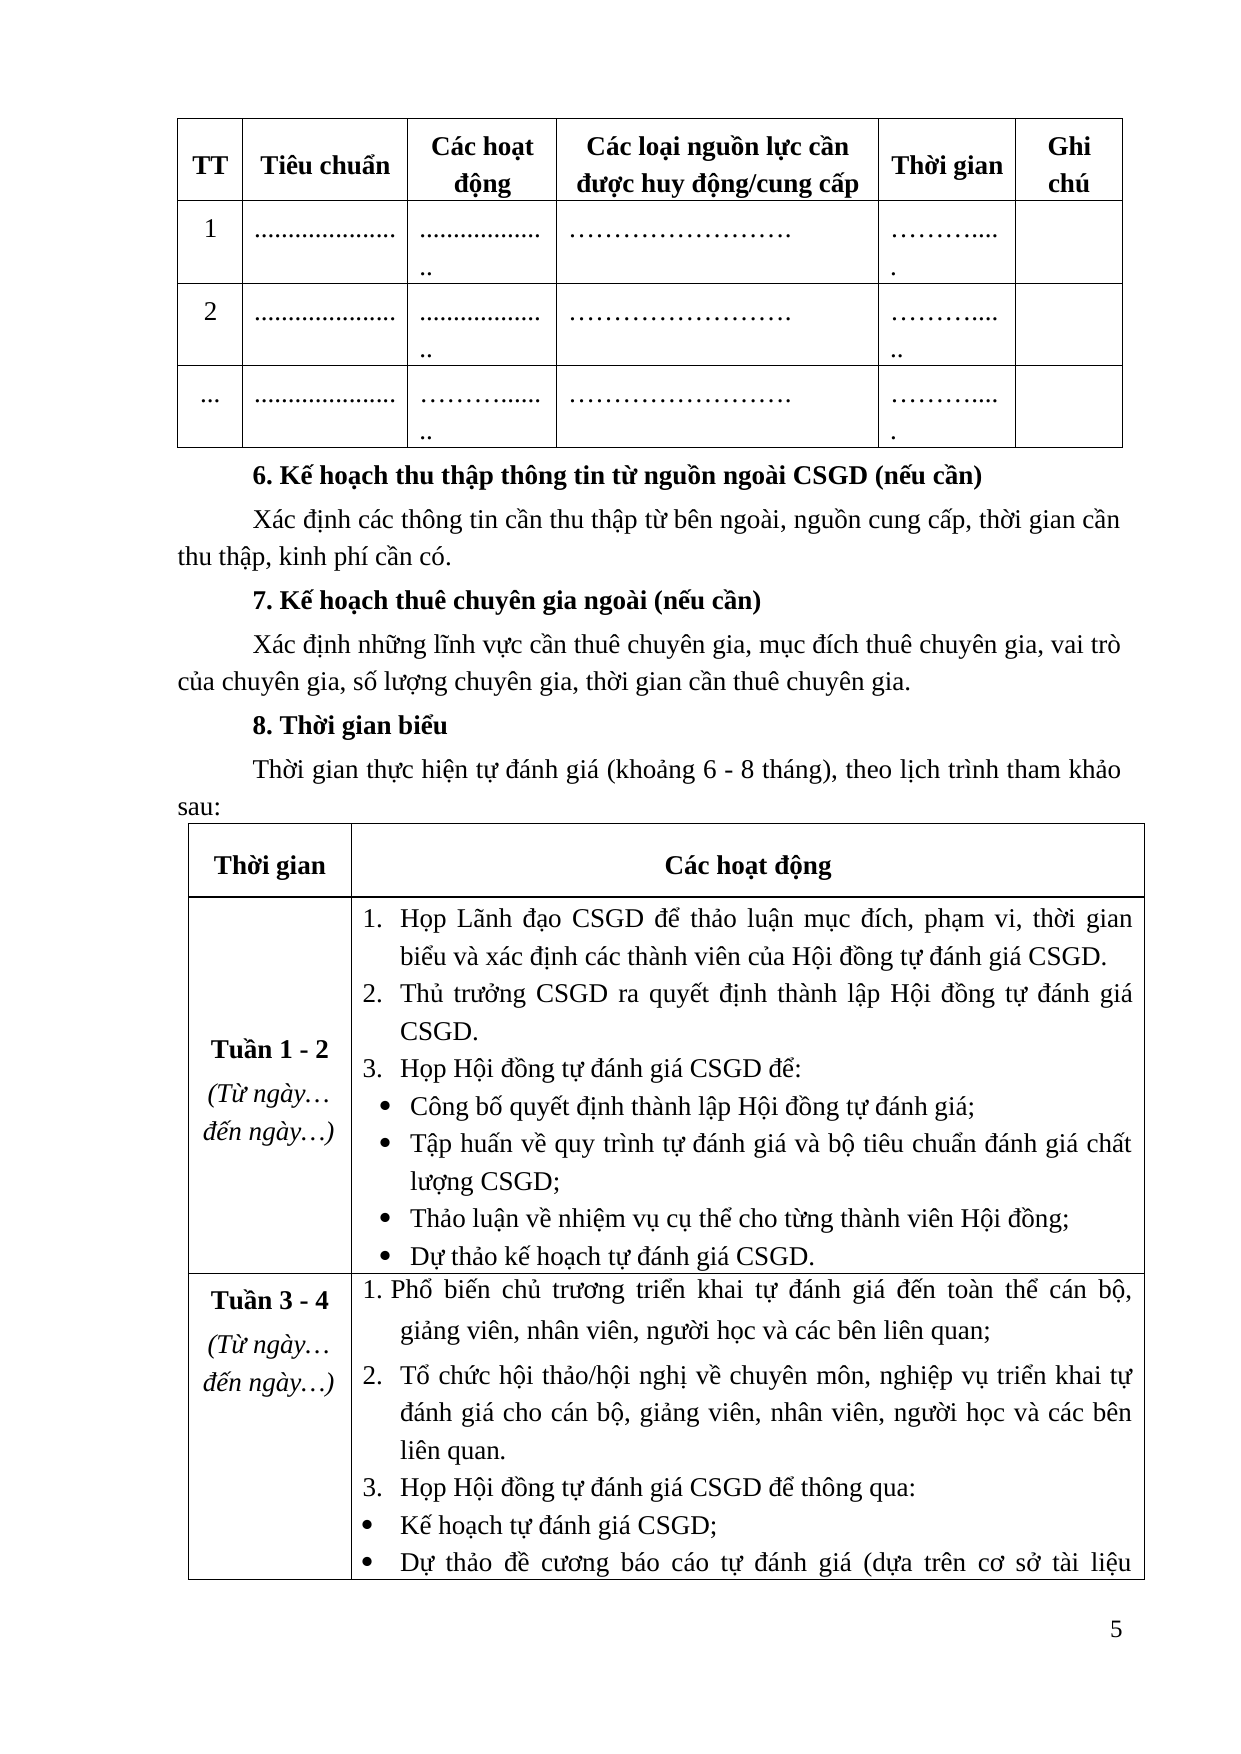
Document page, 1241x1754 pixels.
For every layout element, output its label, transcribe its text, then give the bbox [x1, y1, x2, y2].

table_cell .................... [408, 201, 556, 283]
table_header Các hoạt động [352, 824, 1144, 896]
table_cell 1 [178, 201, 242, 283]
table_cell ..................... [243, 366, 407, 447]
table_cell Họp Lãnh đạo CSGD để thảo luận mục đích, phạm vi, thời gian biểu và xác định các thành viên của Hội đồng tự đánh giá CSGD. Thủ trưởng CSGD ra quyết định thành lập Hội đồng tự đánh giá CSGD. Họp Hội đồng tự đánh giá CSGD để: Công bố quyết định thành lập Hội đồng tự đánh giá; Tập huấn về quy trình tự đánh giá và bộ tiêu chuẩn đánh giá chất lượng CSGD; Thảo luận về nhiệm vụ cụ thể cho từng thành viên Hội đồng; Dự thảo kế hoạch tự đánh giá CSGD. [352, 898, 1144, 1272]
text Xác định những lĩnh vực cần thuê chuyên gia, mục đích thuê chuyên gia, vai trò của chuyên gia, số lượng chuyên gia, thời gian cần thuê chuyên gia. [177, 623, 1122, 698]
table_cell ..................... [243, 284, 407, 365]
table_cell 2 [178, 284, 242, 365]
table_header TT [178, 119, 242, 200]
table_header Các hoạt động [408, 119, 556, 200]
table_cell Tuần 1 - 2 (Từ ngày…đến ngày…) [189, 898, 351, 1272]
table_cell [352, 1274, 1144, 1579]
table_cell ………........ [408, 366, 556, 447]
text 7. Kế hoạch thuê chuyên gia ngoài (nếu cần) [177, 579, 1122, 617]
table_cell ………..... [879, 366, 1015, 447]
table_cell ... [178, 366, 242, 447]
table_cell ..................... [243, 201, 407, 283]
table_header Thời gian [189, 824, 351, 896]
table_cell ……………………. [557, 284, 878, 365]
text Thời gian thực hiện tự đánh giá (khoảng 6 - 8 tháng), theo lịch trình tham khảo sau: [177, 748, 1122, 823]
table_cell Tuần 3 - 4 (Từ ngày…đến ngày…) [189, 1274, 351, 1579]
table_cell ……………………. [557, 201, 878, 283]
text 8. Thời gian biểu [177, 704, 1122, 742]
table_cell [1016, 284, 1122, 365]
table_header Thời gian [879, 119, 1015, 200]
table_header Các loại nguồn lực cần được huy động/cung cấp [557, 119, 878, 200]
text 6. Kế hoạch thu thập thông tin từ nguồn ngoài CSGD (nếu cần) [177, 454, 1122, 492]
table_cell ……………………. [557, 366, 878, 447]
table_cell ………..... [879, 201, 1015, 283]
table_cell [1016, 201, 1122, 283]
table_header Ghi chú [1016, 119, 1122, 200]
table_cell [1016, 366, 1122, 447]
table_header Tiêu chuẩn [243, 119, 407, 200]
text Xác định các thông tin cần thu thập từ bên ngoài, nguồn cung cấp, thời gian cần thu thập, kinh phí cần có. [177, 498, 1122, 573]
table_cell .................... [408, 284, 556, 365]
table_cell ………...... [879, 284, 1015, 365]
